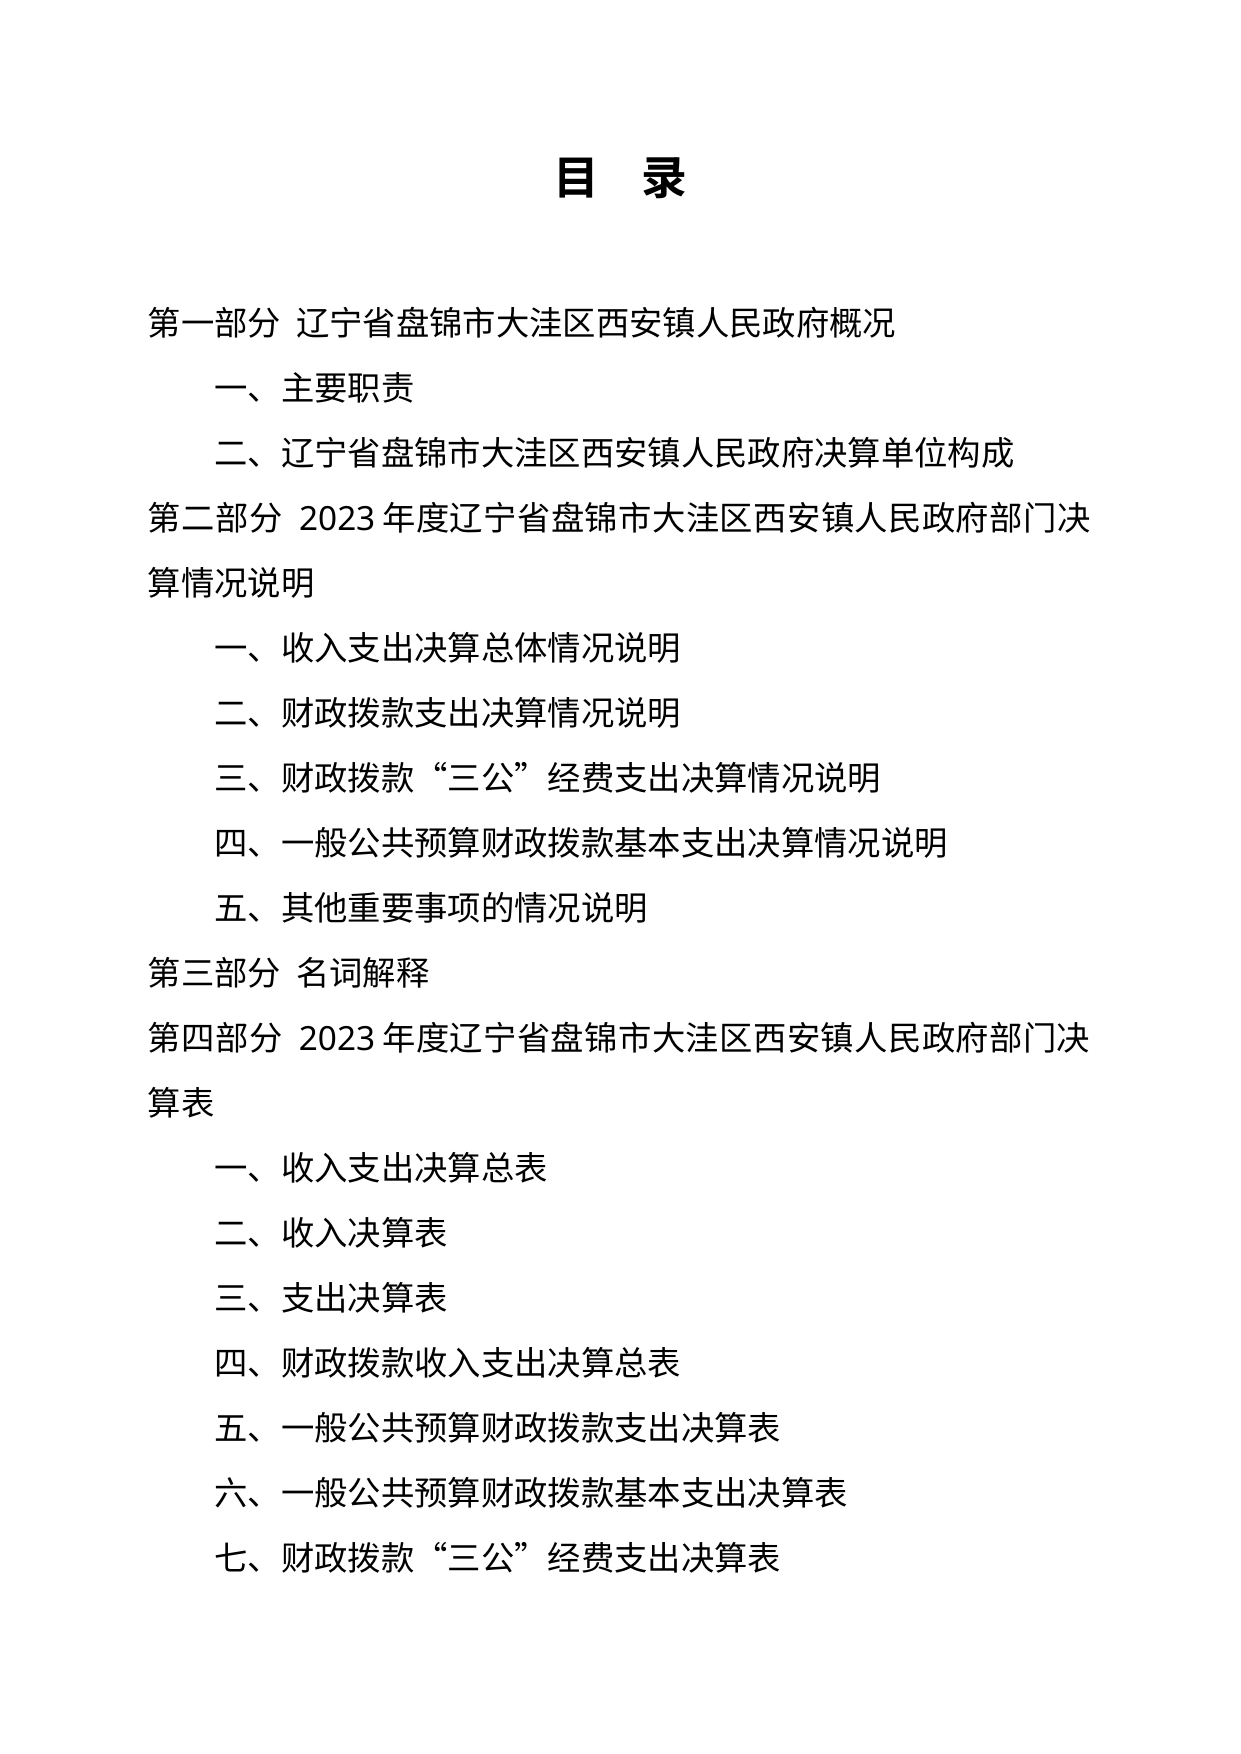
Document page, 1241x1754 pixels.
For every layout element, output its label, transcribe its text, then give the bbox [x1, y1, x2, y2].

text 一、收入支出决算总体情况说明 [148, 613, 1093, 678]
text 一、收入支出决算总表 [148, 1133, 1093, 1198]
text 第三部分 名词解释 [148, 938, 1093, 1003]
text 第二部分 2023年度辽宁省盘锦市大洼区西安镇人民政府部门决算情况说明 [148, 483, 1093, 613]
text 四、财政拨款收入支出决算总表 [148, 1328, 1093, 1393]
text 四、一般公共预算财政拨款基本支出决算情况说明 [148, 808, 1093, 873]
text 七、财政拨款“三公”经费支出决算表 [148, 1523, 1093, 1588]
text 第一部分 辽宁省盘锦市大洼区西安镇人民政府概况 [148, 288, 1093, 353]
text 三、支出决算表 [148, 1263, 1093, 1328]
text 第四部分 2023年度辽宁省盘锦市大洼区西安镇人民政府部门决算表 [148, 1003, 1093, 1133]
text 二、财政拨款支出决算情况说明 [148, 678, 1093, 743]
text 二、收入决算表 [148, 1198, 1093, 1263]
text 三、财政拨款“三公”经费支出决算情况说明 [148, 743, 1093, 808]
text 五、其他重要事项的情况说明 [148, 873, 1093, 938]
list 二、辽宁省盘锦市大洼区西安镇人民政府决算单位构成 [148, 418, 1093, 483]
text 目 录 [148, 126, 1093, 223]
list 一、主要职责 [148, 353, 1093, 418]
text 五、一般公共预算财政拨款支出决算表 [148, 1393, 1093, 1458]
text 六、一般公共预算财政拨款基本支出决算表 [148, 1458, 1093, 1523]
